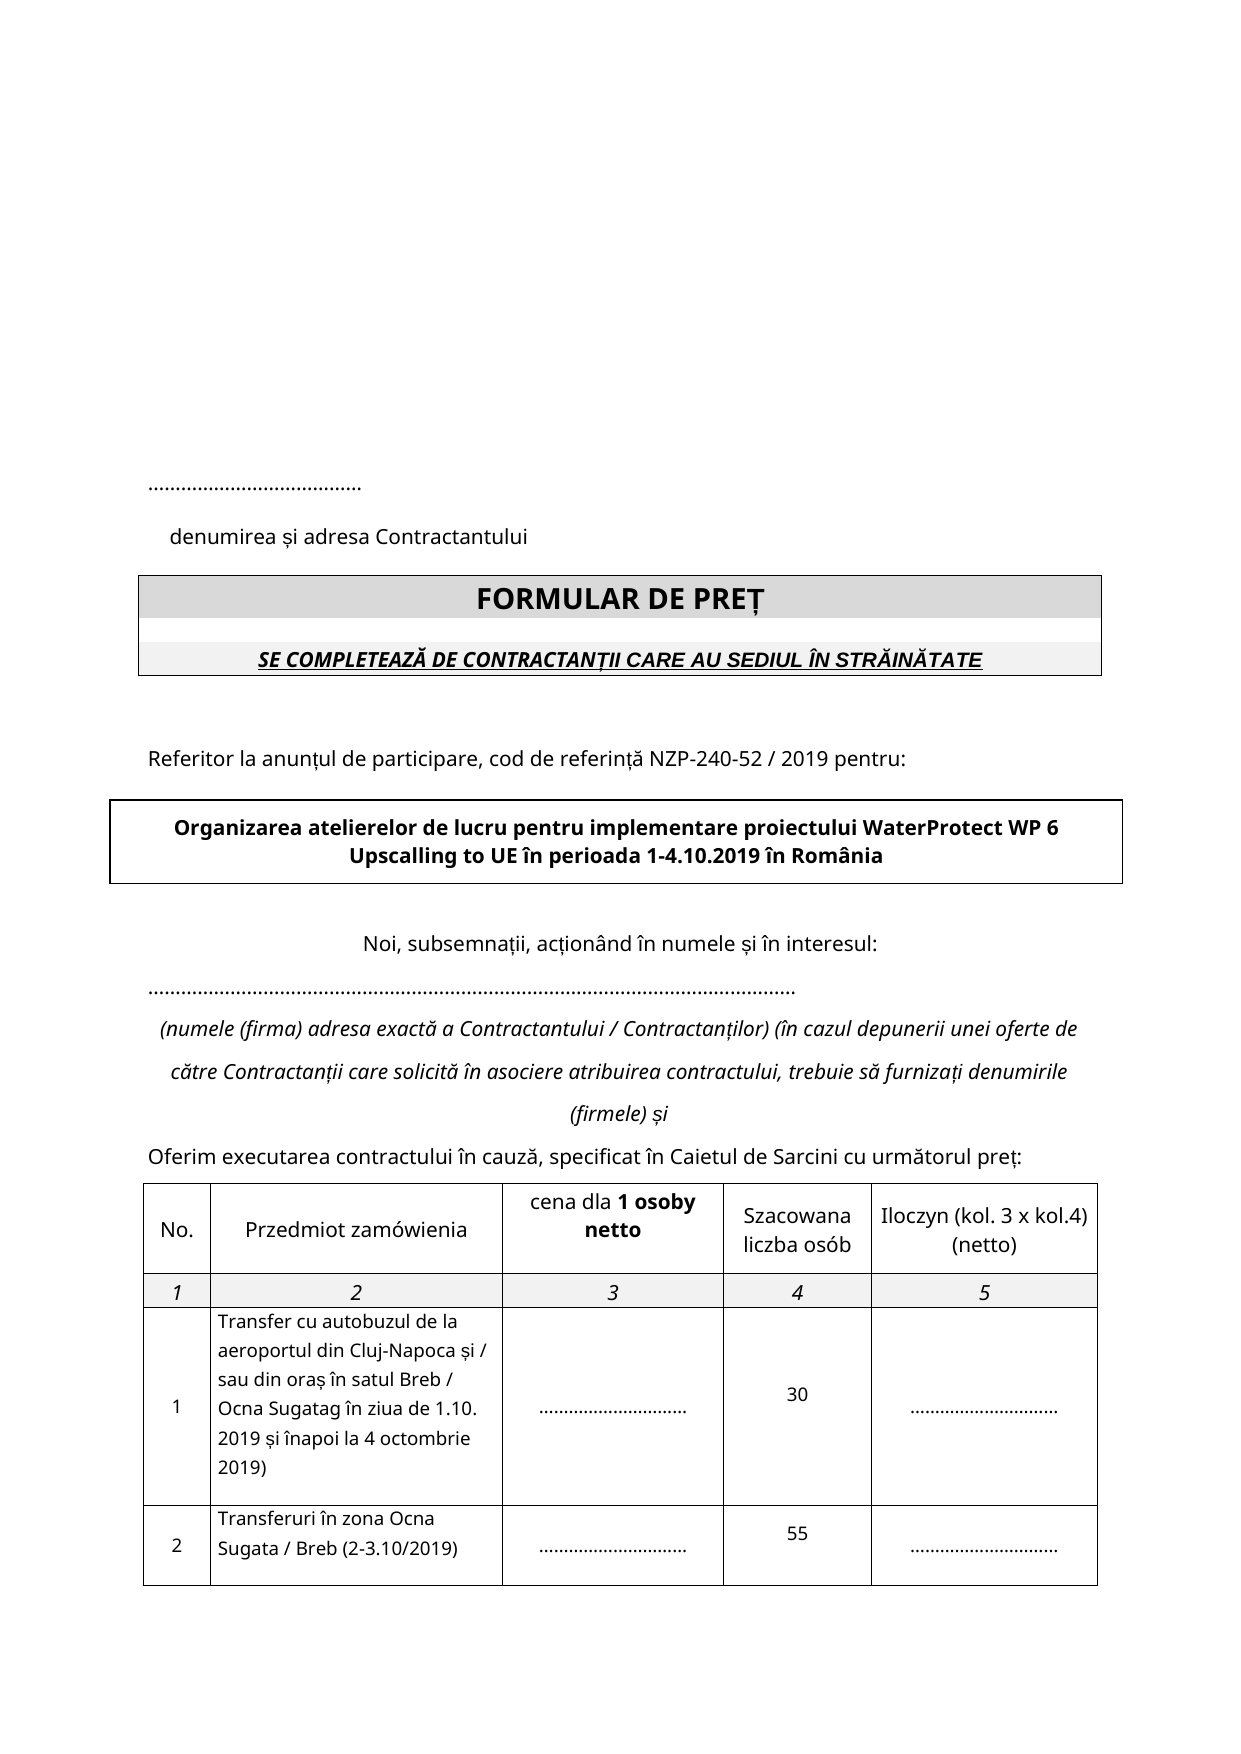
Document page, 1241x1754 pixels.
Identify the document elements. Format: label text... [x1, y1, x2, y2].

table_header Przedmiot zamówienia [211, 1184, 502, 1272]
table_cell 2 [144, 1506, 210, 1585]
text Noi, subsemnații, acționând în numele și în interesul: [148, 929, 1092, 958]
text denumirea și adresa Contractantului [148, 522, 1092, 550]
table_cell ………………………… [872, 1506, 1097, 1585]
table_header No. [144, 1184, 210, 1272]
table_cell Transferuri în zona Ocna Sugata / Breb (2-3.10/2019) [211, 1506, 502, 1585]
table_cell ………………………… [503, 1506, 723, 1585]
text ………………………………… [148, 468, 1092, 497]
table_cell 2 [211, 1274, 502, 1307]
table_cell 3 [503, 1274, 723, 1307]
table_cell 55 [724, 1506, 871, 1585]
table_cell 1 [144, 1274, 210, 1307]
table_header Szacowana liczba osób [724, 1184, 871, 1272]
table_cell ………………………… [872, 1308, 1097, 1504]
table_cell 30 [724, 1308, 871, 1504]
table_cell 5 [872, 1274, 1097, 1307]
table_header Organizarea atelierelor de lucru pentru implementare proiectului WaterProtect WP 6 Upscalling to UE în perioada 1-4.10.2019 în România [111, 801, 1122, 882]
table_header Iloczyn (kol. 3 x kol.4) (netto) [872, 1184, 1097, 1272]
table_header cena dla 1 osoby netto [503, 1184, 723, 1272]
table_cell 1 [144, 1308, 210, 1504]
text Oferim executarea contractului în cauză, specificat în Caietul de Sarcini cu următorul preț: [148, 1142, 1092, 1171]
table_cell Transfer cu autobuzul de la aeroportul din Cluj-Napoca și / sau din oraș în satul Breb / Ocna Sugatag în ziua de 1.10. 2019 și înapoi la 4 octombrie 2019) [211, 1308, 502, 1504]
text Referitor la anunțul de participare, cod de referință NZP-240-52 / 2019 pentru: [148, 744, 1092, 772]
text …………………………………………………………………………….………………………… [148, 972, 1092, 1000]
table_cell ………………………… [503, 1308, 723, 1504]
text (numele (firma) adresa exactă a Contractantului / Contractanților) (în cazul depunerii unei oferte de către Contractanții care solicită în asociere atribuirea contractului, trebuie să furnizați denumirile (firmele) și [148, 1014, 1090, 1128]
table_cell 4 [724, 1274, 871, 1307]
text FORMULAR DE PREȚ [139, 576, 1101, 618]
text SE COMPLETEAZĂ DE CONTRACTANȚII CARE AU SEDIUL ÎN STRĂINĂTATE [139, 642, 1101, 675]
